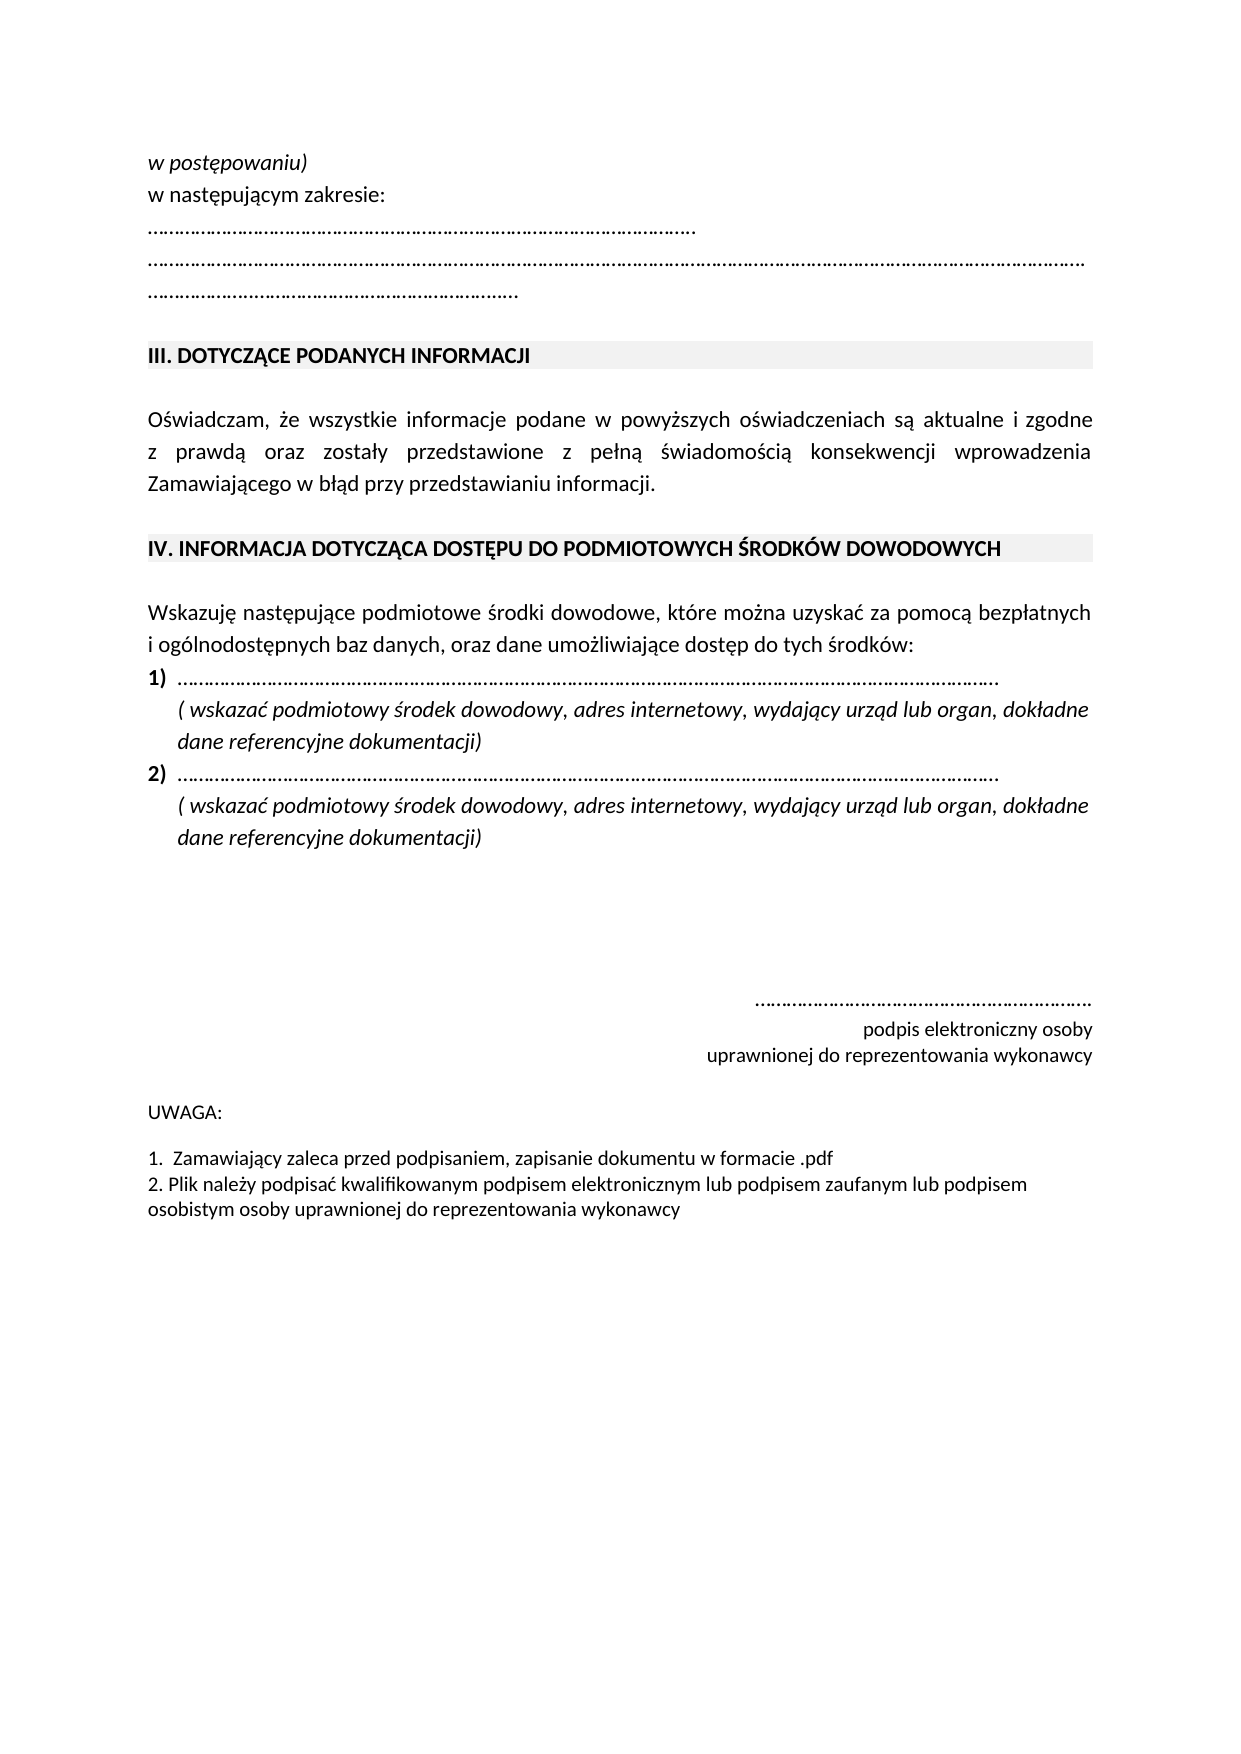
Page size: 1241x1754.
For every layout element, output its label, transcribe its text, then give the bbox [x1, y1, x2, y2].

text 2. Plik należy podpisać kwalifikowanym podpisem elektronicznym lub podpisem zaufanym lub podpisem osobistym osoby uprawnionej do reprezentowania wykonawcy [148, 1171, 1093, 1222]
text uprawnionej do reprezentowania wykonawcy [148, 1042, 1093, 1067]
list ………………………………………………………………………………………………………………………………………… [148, 663, 1093, 691]
text …………………………………………………………………………………………..…………………………………………………………………………………………………………………………………………………………….………………..………………………………………..… [148, 212, 1093, 304]
text 1. Zamawiający zaleca przed podpisaniem, zapisanie dokumentu w formacie .pdf [148, 1146, 1093, 1171]
text III. DOTYCZĄCE PODANYCH INFORMACJI [148, 341, 1093, 369]
text podpis elektroniczny osoby [148, 1017, 1093, 1042]
list ( wskazać podmiotowy środek dowodowy, adres internetowy, wydający urząd lub organ, dokładne dane referencyjne dokumentacji) [177, 791, 1093, 852]
text UWAGA: [148, 1099, 1093, 1125]
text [148, 148, 1093, 208]
text IV. INFORMACJA DOTYCZĄCA DOSTĘPU DO PODMIOTOWYCH ŚRODKÓW DOWODOWYCH [148, 534, 1093, 562]
list ………………………………………………………………………………………………………………………………………… [148, 759, 1093, 787]
list ( wskazać podmiotowy środek dowodowy, adres internetowy, wydający urząd lub organ, dokładne dane referencyjne dokumentacji) [177, 695, 1093, 755]
text ………………………………………………………. [148, 984, 1093, 1012]
text Oświadczam, że wszystkie informacje podane w powyższych oświadczeniach są aktualne i zgodne z prawdą oraz zostały przedstawione z pełną świadomością konsekwencji wprowadzenia Zamawiającego w błąd przy przedstawianiu informacji. [148, 405, 1093, 497]
text Wskazuję następujące podmiotowe środki dowodowe, które można uzyskać za pomocą bezpłatnych i ogólnodostępnych baz danych, oraz dane umożliwiające dostęp do tych środków: [148, 598, 1093, 658]
